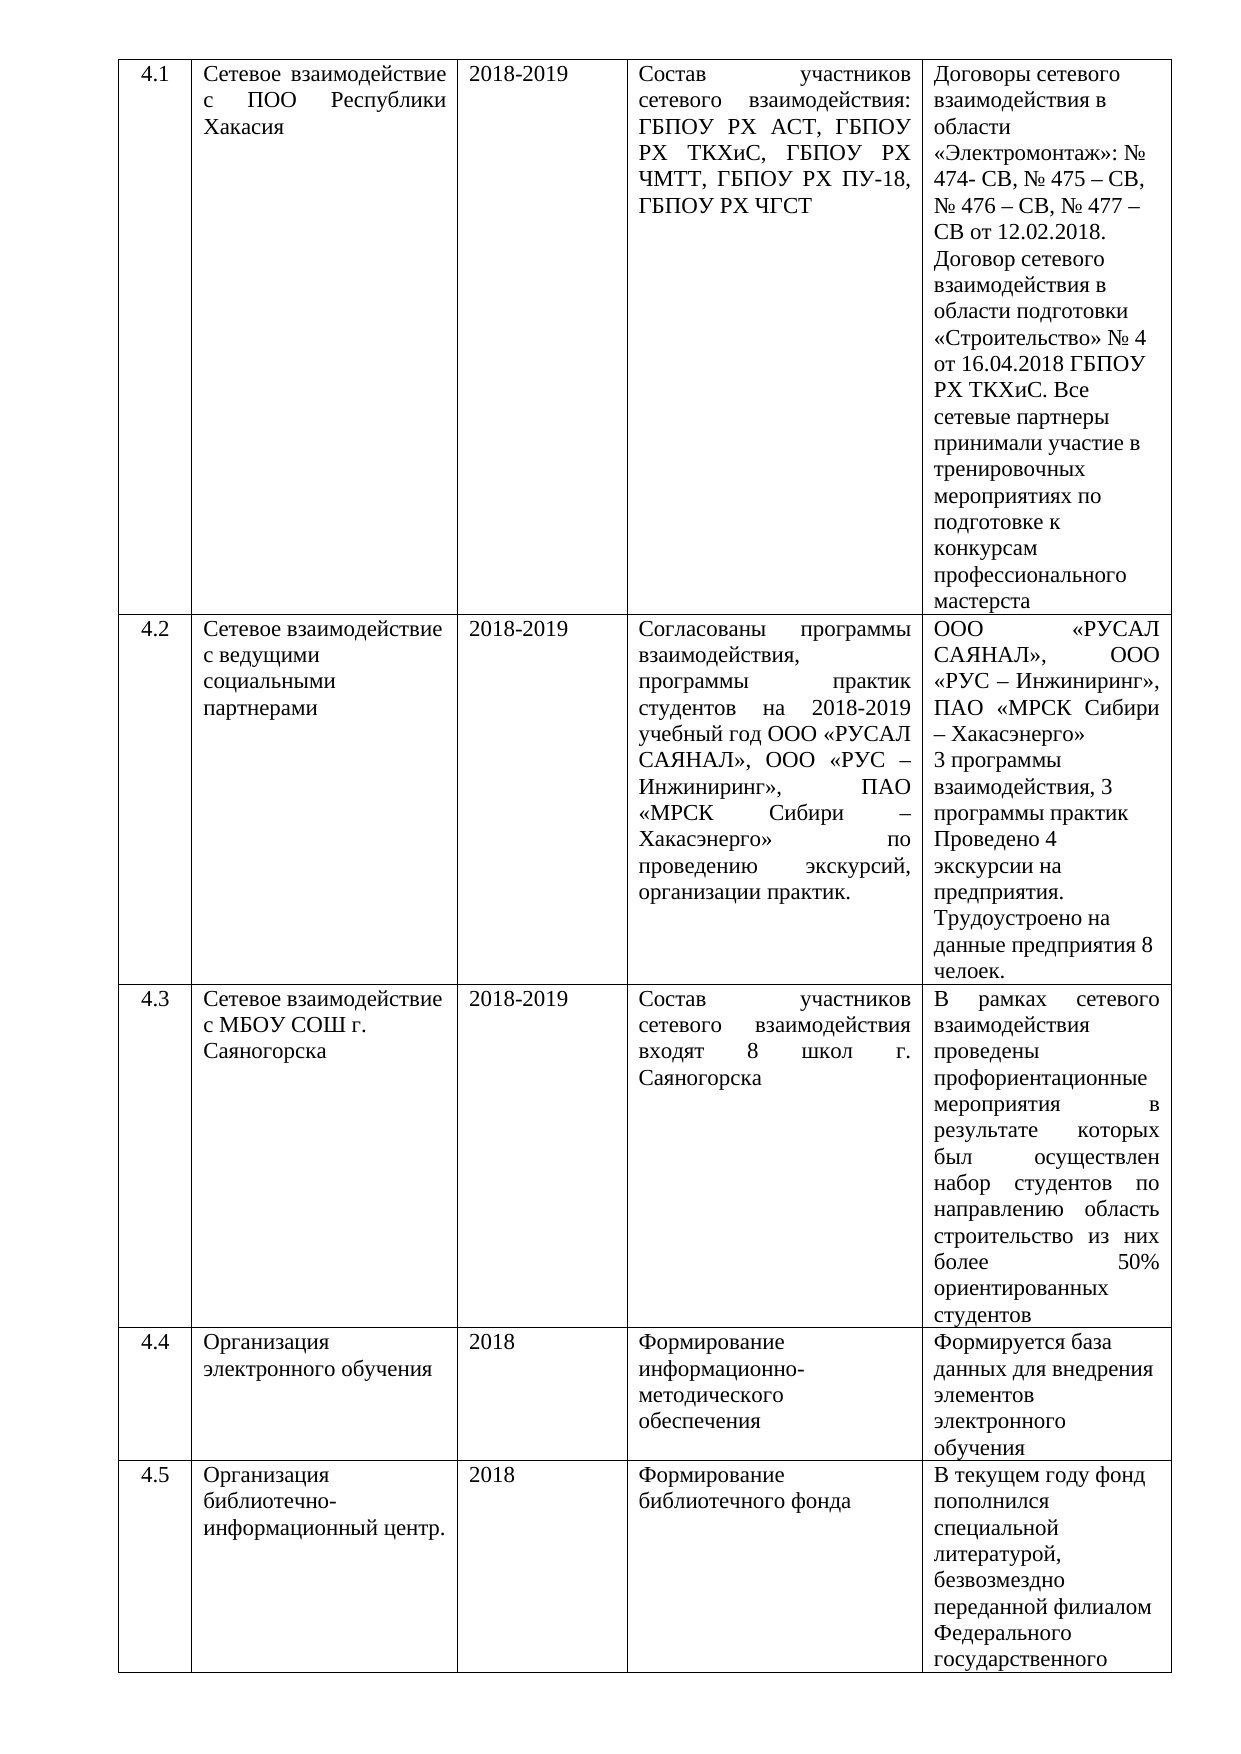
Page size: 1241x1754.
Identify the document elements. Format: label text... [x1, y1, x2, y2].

table_cell Состав участников сетевого взаимодействия: ГБПОУ РХ АСТ, ГБПОУ РХ ТКХиС, ГБПОУ РХ ЧМТТ, ГБПОУ РХ ПУ-18, ГБПОУ РХ ЧГСТ [628, 60, 922, 613]
table_cell Сетевое взаимодействие с ПОО Республики Хакасия [192, 60, 457, 613]
table_cell 4.1 [119, 60, 191, 613]
table_cell Формируется база данных для внедрения элементов электронного обучения [923, 1328, 1171, 1460]
table_cell Договоры сетевого взаимодействия в области «Электромонтаж»: № 474- СВ, № 475 – СВ, № 476 – СВ, № 477 – СВ от 12.02.2018. Договор сетевого взаимодействия в области подготовки «Строительство» № 4 от 16.04.2018 ГБПОУ РХ ТКХиС. Все сетевые партнеры принимали участие в тренировочных мероприятиях по подготовке к конкурсам профессионального мастерста [923, 60, 1171, 613]
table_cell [192, 1461, 457, 1672]
table_cell 2018 [458, 1461, 627, 1672]
table_cell 2018-2019 [458, 60, 627, 613]
table_cell 4.2 [119, 615, 191, 983]
table_cell ООО «РУСАЛ САЯНАЛ», ООО «РУС – Инжиниринг», ПАО «МРСК Сибири – Хакасэнерго» 3 программы взаимодействия, 3 программы практик Проведено 4 экскурсии на предприятия. Трудоустроено на данные предприятия 8 челоек. [923, 615, 1171, 983]
table_cell 4.3 [119, 985, 191, 1327]
table_cell Состав участников сетевого взаимодействия входят 8 школ г. Саяногорска [628, 985, 922, 1327]
table_cell 2018-2019 [458, 615, 627, 983]
table_cell Организация электронного обучения [192, 1328, 457, 1460]
table_cell 4.4 [119, 1328, 191, 1460]
table_cell Формирование информационно- методического обеспечения [628, 1328, 922, 1460]
table_cell Сетевое взаимодействие с МБОУ СОШ г. Саяногорска [192, 985, 457, 1327]
table_cell 2018-2019 [458, 985, 627, 1327]
table_cell 2018 [458, 1328, 627, 1460]
table_cell Сетевое взаимодействие с ведущими социальными партнерами [192, 615, 457, 983]
table_cell Согласованы программы взаимодействия, программы практик студентов на 2018-2019 учебный год ООО «РУСАЛ САЯНАЛ», ООО «РУС – Инжиниринг», ПАО «МРСК Сибири – Хакасэнерго» по проведению экскурсий, организации практик. [628, 615, 922, 983]
table_cell В рамках сетевого взаимодействия проведены профориентационные мероприятия в результате которых был осуществлен набор студентов по направлению область строительство из них более 50% ориентированных студентов [923, 985, 1171, 1327]
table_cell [923, 1461, 1171, 1672]
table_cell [628, 1461, 922, 1672]
table_cell 4.5 [119, 1461, 191, 1672]
